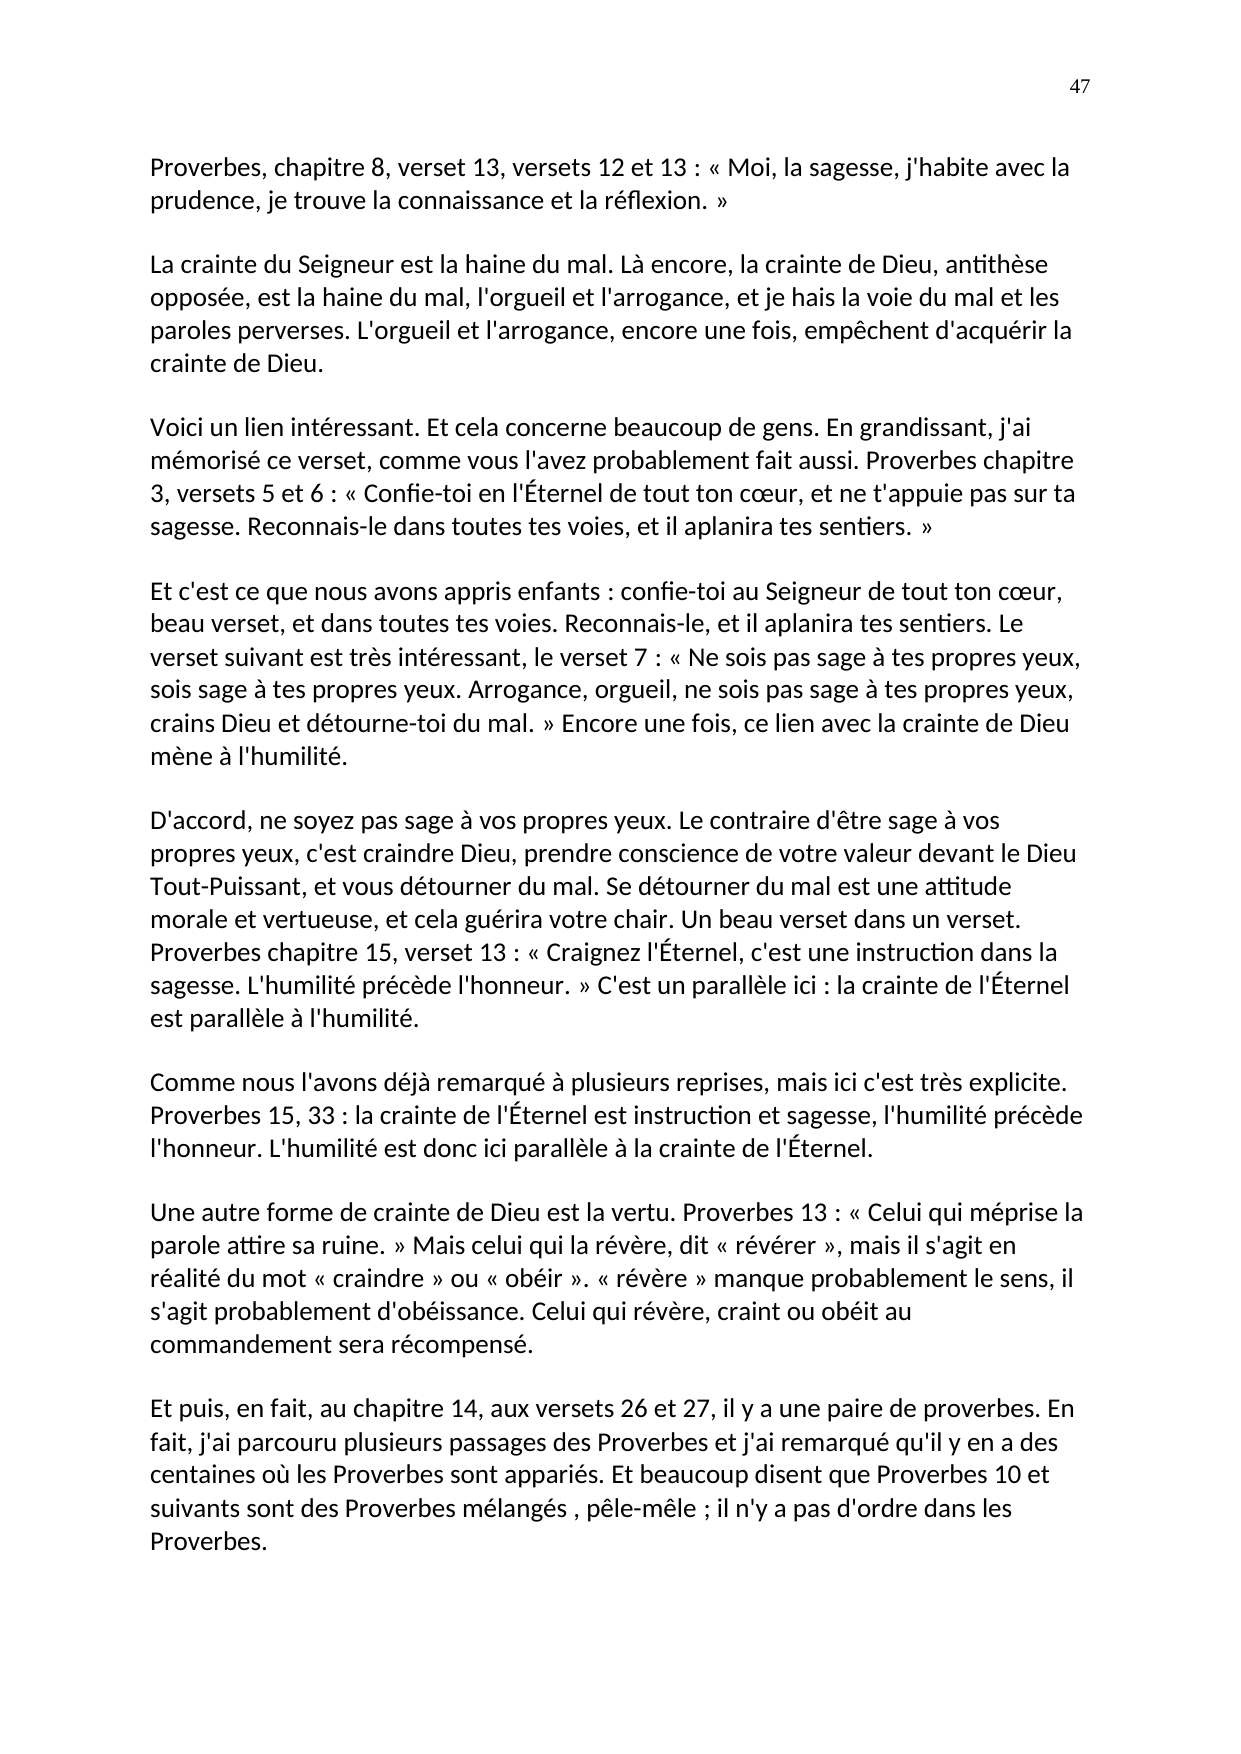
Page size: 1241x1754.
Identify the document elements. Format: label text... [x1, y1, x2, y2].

text Et c'est ce que nous avons appris enfants : confie-toi au Seigneur de tout ton cœur, beau verset, et dans toutes tes voies. Reconnais-le, et il aplanira tes sentiers. Le verset suivant est très intéressant, le verset 7 : « Ne sois pas sage à tes propres yeux, sois sage à tes propres yeux. Arrogance, orgueil, ne sois pas sage à tes propres yeux, crains Dieu et détourne-toi du mal. » Encore une fois, ce lien avec la crainte de Dieu mène à l'humilité. [150, 574, 1090, 772]
text Et puis, en fait, au chapitre 14, aux versets 26 et 27, il y a une paire de proverbes. En fait, j'ai parcouru plusieurs passages des Proverbes et j'ai remarqué qu'il y en a des centaines où les Proverbes sont appariés. Et beaucoup disent que Proverbes 10 et suivants sont des Proverbes mélangés , pêle-mêle ; il n'y a pas d'ordre dans les Proverbes. [150, 1392, 1090, 1557]
text Une autre forme de crainte de Dieu est la vertu. Proverbes 13 : « Celui qui méprise la parole attire sa ruine. » Mais celui qui la révère, dit « révérer », mais il s'agit en réalité du mot « craindre » ou « obéir ». « révère » manque probablement le sens, il s'agit probablement d'obéissance. Celui qui révère, craint ou obéit au commandement sera récompensé. [150, 1195, 1090, 1361]
text Voici un lien intéressant. Et cela concerne beaucoup de gens. En grandissant, j'ai mémorisé ce verset, comme vous l'avez probablement fait aussi. Proverbes chapitre 3, versets 5 et 6 : « Confie-toi en l'Éternel de tout ton cœur, et ne t'appuie pas sur ta sagesse. Reconnais-le dans toutes tes voies, et il aplanira tes sentiers. » [150, 410, 1090, 542]
text D'accord, ne soyez pas sage à vos propres yeux. Le contraire d'être sage à vos propres yeux, c'est craindre Dieu, prendre conscience de votre valeur devant le Dieu Tout-Puissant, et vous détourner du mal. Se détourner du mal est une attitude morale et vertueuse, et cela guérira votre chair. Un beau verset dans un verset. Proverbes chapitre 15, verset 13 : « Craignez l'Éternel, c'est une instruction dans la sagesse. L'humilité précède l'honneur. » C'est un parallèle ici : la crainte de l'Éternel est parallèle à l'humilité. [150, 803, 1090, 1034]
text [150, 150, 1090, 216]
text La crainte du Seigneur est la haine du mal. Là encore, la crainte de Dieu, antithèse opposée, est la haine du mal, l'orgueil et l'arrogance, et je hais la voie du mal et les paroles perverses. L'orgueil et l'arrogance, encore une fois, empêchent d'acquérir la crainte de Dieu. [150, 247, 1090, 379]
text Comme nous l'avons déjà remarqué à plusieurs reprises, mais ici c'est très explicite. Proverbes 15, 33 : la crainte de l'Éternel est instruction et sagesse, l'humilité précède l'honneur. L'humilité est donc ici parallèle à la crainte de l'Éternel. [150, 1065, 1090, 1164]
